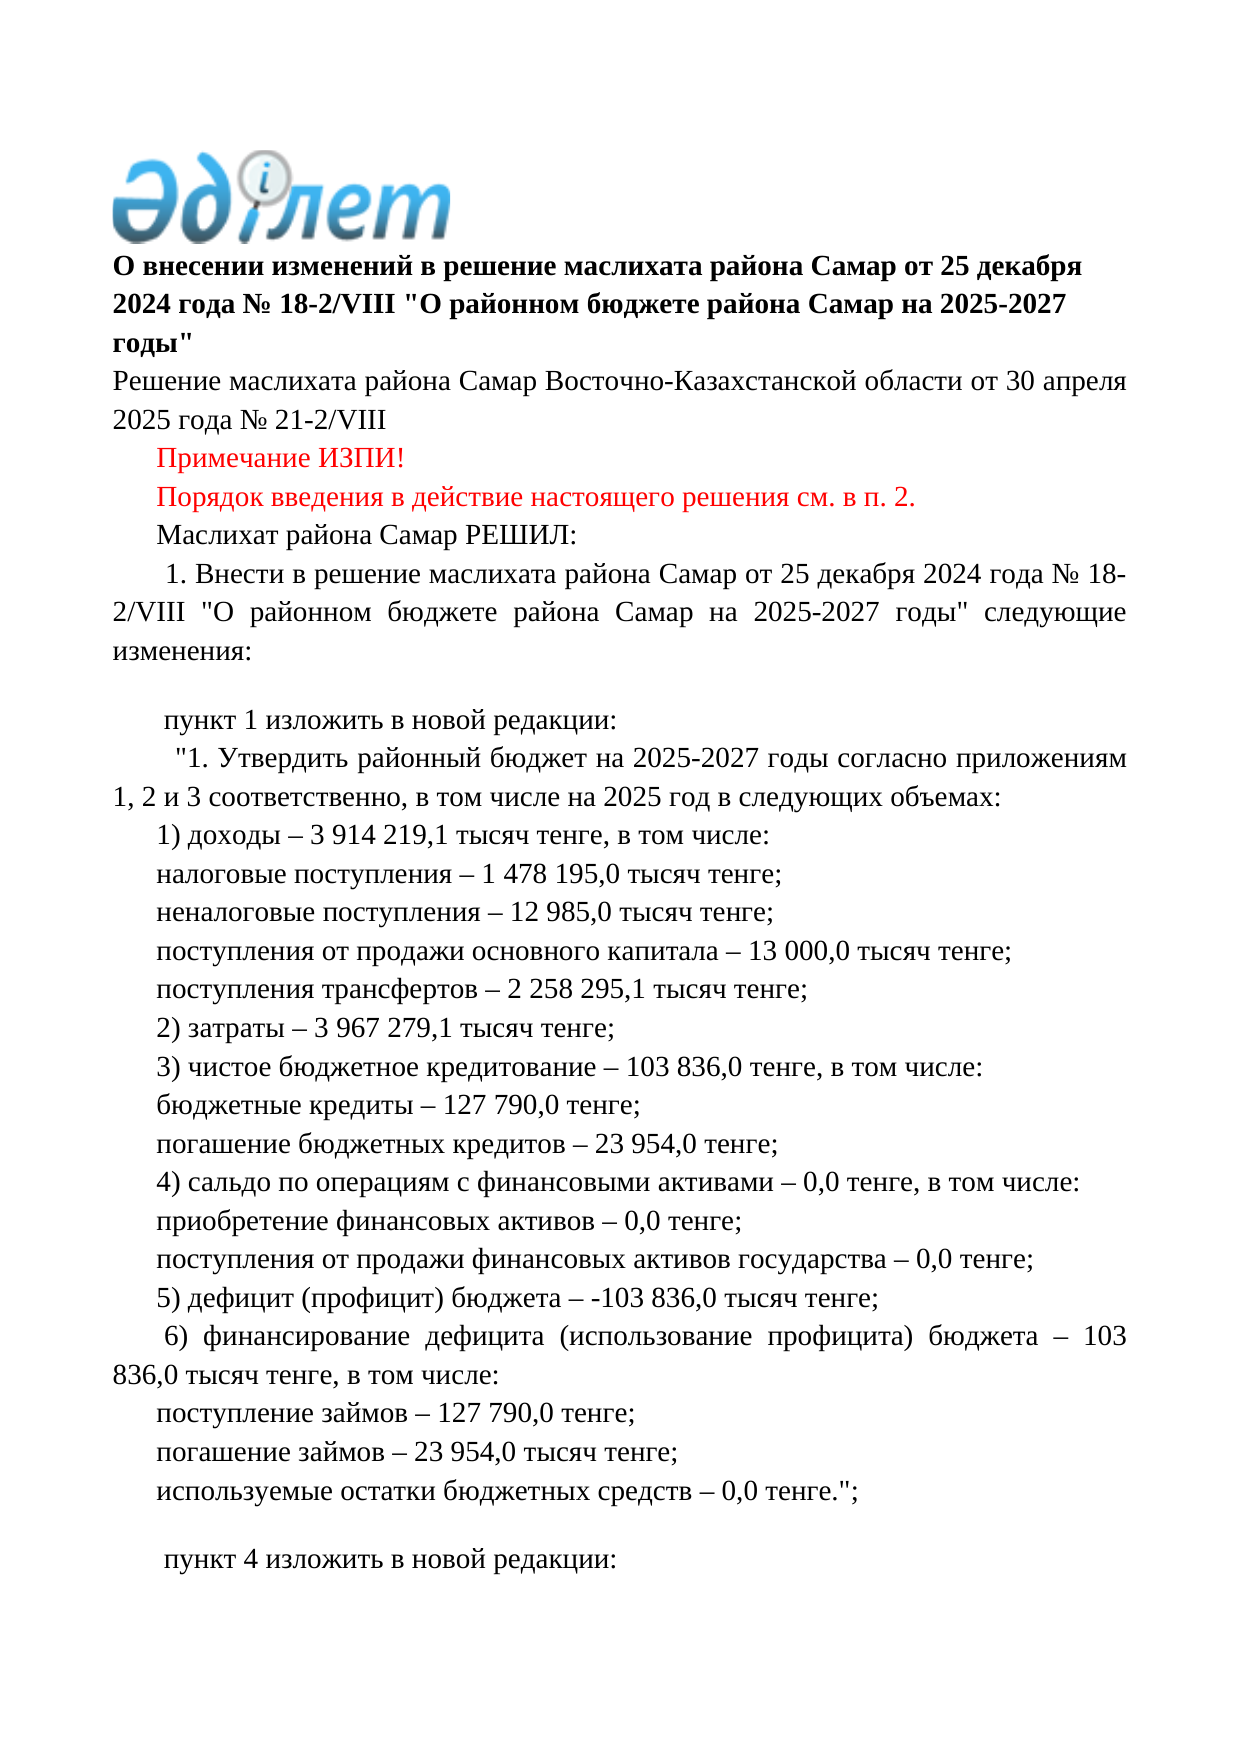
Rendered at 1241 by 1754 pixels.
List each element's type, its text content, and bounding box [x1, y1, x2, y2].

text налоговые поступления – 1 478 195,0 тысяч тенге; [112, 856, 1128, 889]
text поступление займов – 127 790,0 тенге; [112, 1396, 1128, 1429]
text Маслихат района Самар РЕШИЛ: [112, 517, 1128, 551]
text 2) затраты – 3 967 279,1 тысяч тенге; [112, 1010, 1128, 1044]
text Примечание ИЗПИ! [112, 440, 1128, 474]
text приобретение финансовых активов – 0,0 тенге; [112, 1203, 1128, 1236]
text 5) дефицит (профицит) бюджета – -103 836,0 тысяч тенге; [112, 1280, 1128, 1313]
text 1) доходы – 3 914 219,1 тысяч тенге, в том числе: [112, 817, 1128, 851]
text поступления трансфертов – 2 258 295,1 тысяч тенге; [112, 972, 1128, 1005]
text бюджетные кредиты – 127 790,0 тенге; [112, 1087, 1128, 1121]
text "1. Утвердить районный бюджет на 2025-2027 годы согласно приложениям 1, 2 и 3 соответственно, в том числе на 2025 год в следующих объемах: [112, 740, 1128, 812]
text погашение бюджетных кредитов – 23 954,0 тенге; [112, 1126, 1128, 1159]
text погашение займов – 23 954,0 тысяч тенге; [112, 1434, 1128, 1468]
text используемые остатки бюджетных средств – 0,0 тенге."; [112, 1473, 1128, 1506]
text 3) чистое бюджетное кредитование – 103 836,0 тенге, в том числе: [112, 1049, 1128, 1082]
text Порядок введения в действие настоящего решения см. в п. 2. [112, 479, 1128, 512]
text поступления от продажи финансовых активов государства – 0,0 тенге; [112, 1241, 1128, 1275]
text пункт 4 изложить в новой редакции: [112, 1541, 1128, 1575]
text 1. Внести в решение маслихата района Самар от 25 декабря 2024 года № 18-2/VIII "О районном бюджете района Самар на 2025-2027 годы" следующие изменения: [112, 556, 1128, 667]
picture [112, 150, 451, 244]
text 6) финансирование дефицита (использование профицита) бюджета – 103 836,0 тысяч тенге, в том числе: [112, 1318, 1128, 1391]
text 4) сальдо по операциям с финансовыми активами – 0,0 тенге, в том числе: [112, 1164, 1128, 1198]
text поступления от продажи основного капитала – 13 000,0 тысяч тенге; [112, 933, 1128, 967]
text О внесении изменений в решение маслихата района Самар от 25 декабря 2024 года № 18-2/VIII "О районном бюджете района Самар на 2025-2027 годы" [112, 248, 1128, 358]
text Решение маслихата района Самар Восточно-Казахстанской области от 30 апреля 2025 года № 21-2/VIII [112, 363, 1128, 435]
text пункт 1 изложить в новой редакции: [112, 702, 1128, 735]
text неналоговые поступления – 12 985,0 тысяч тенге; [112, 894, 1128, 928]
